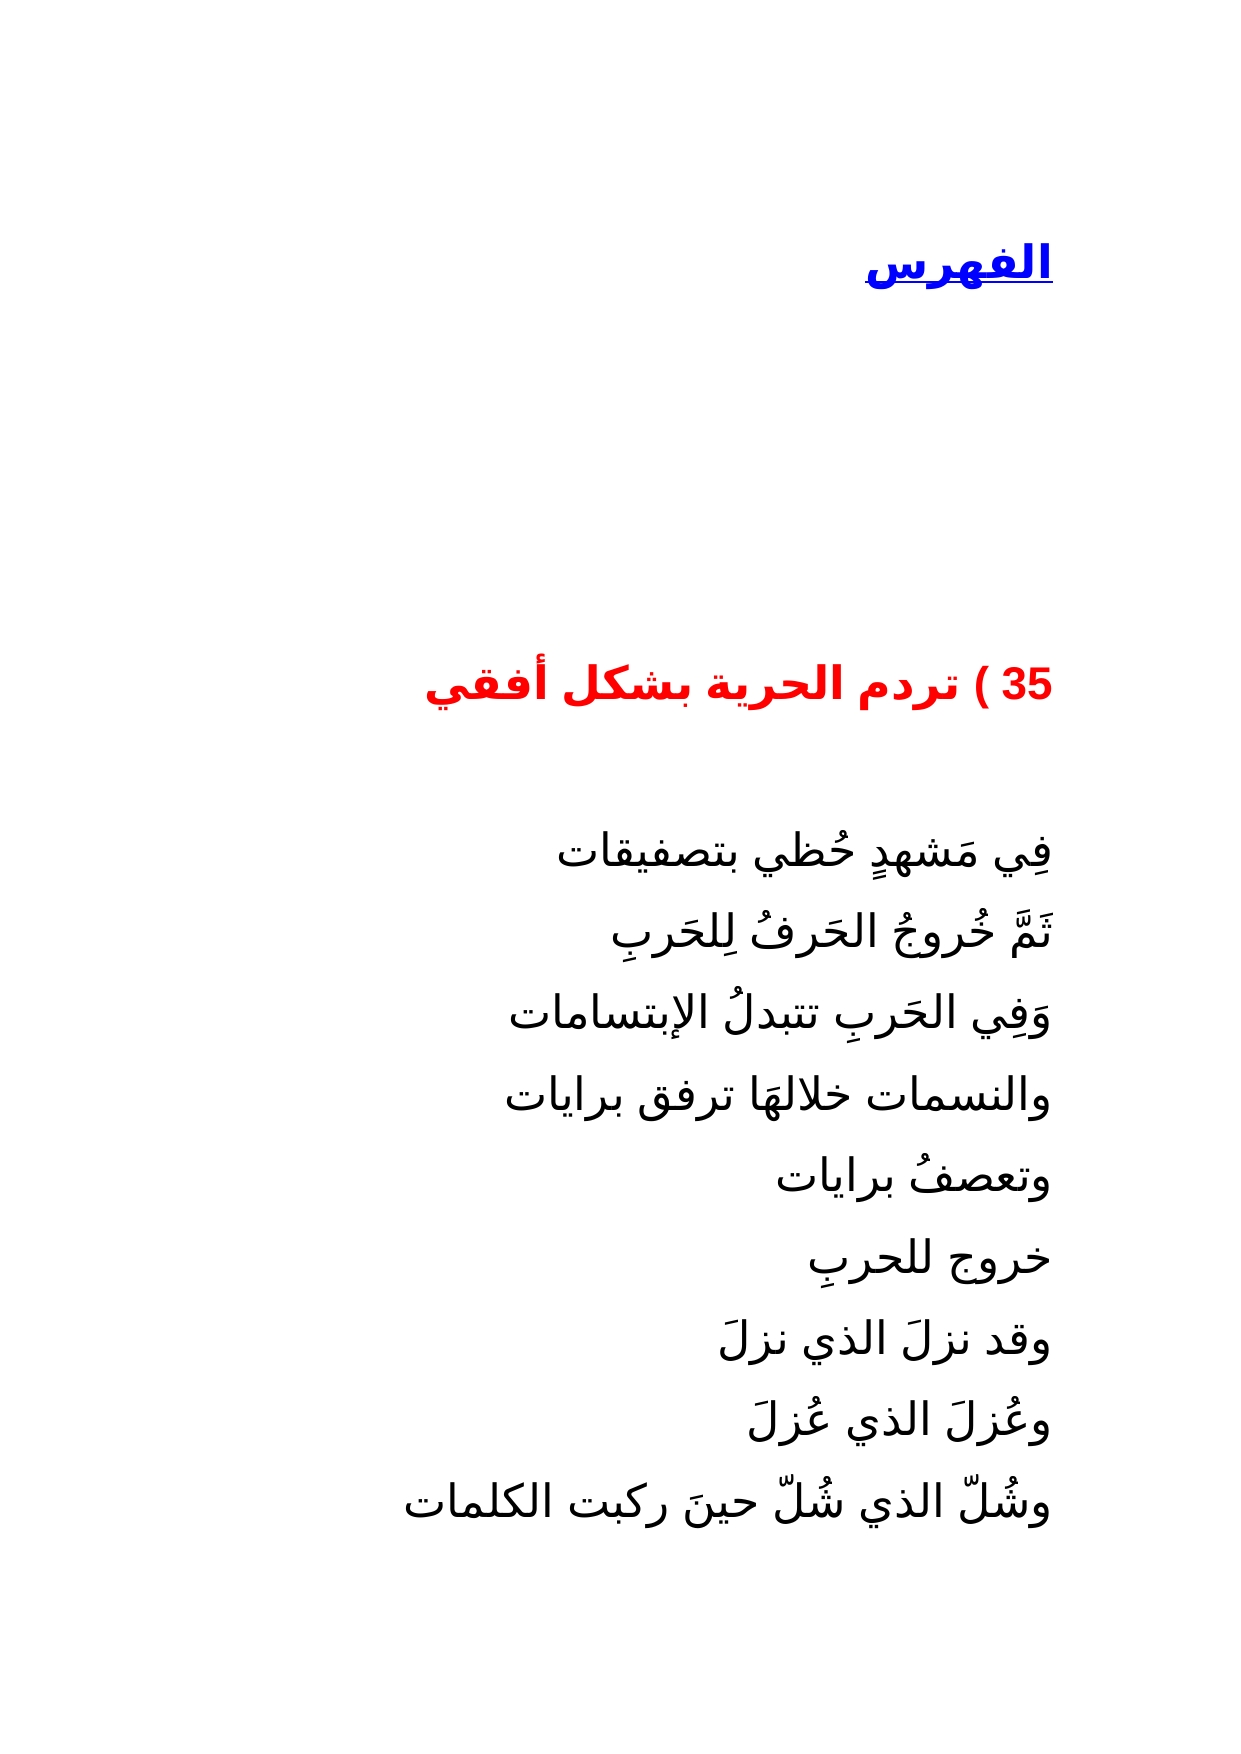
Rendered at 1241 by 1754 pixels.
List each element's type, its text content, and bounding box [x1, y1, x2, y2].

text والنسمات خلالهَا ترفق برايات [187, 1067, 1053, 1120]
text وَفِي الحَربِ تتبدلُ الإبتسامات [187, 986, 1053, 1039]
text وقد نزلَ الذي نزلَ [187, 1311, 1053, 1364]
text خروج للحربِ [187, 1230, 1053, 1283]
text وتعصفُ برايات [187, 1149, 1053, 1201]
text فِي مَشهدٍ حُظي بتصفيقات [187, 823, 1053, 876]
text 35 ) تردم الحرية بشكل أفقي [187, 657, 1053, 709]
text وعُزلَ الذي عُزلَ [187, 1393, 1053, 1446]
text وشُلّ الذي شُلّ حينَ ركبت الكلمات [187, 1474, 1053, 1527]
text الفهرس [187, 235, 1053, 288]
text ثَمَّ خُروجُ الحَرفُ لِلحَربِ [187, 905, 1053, 957]
